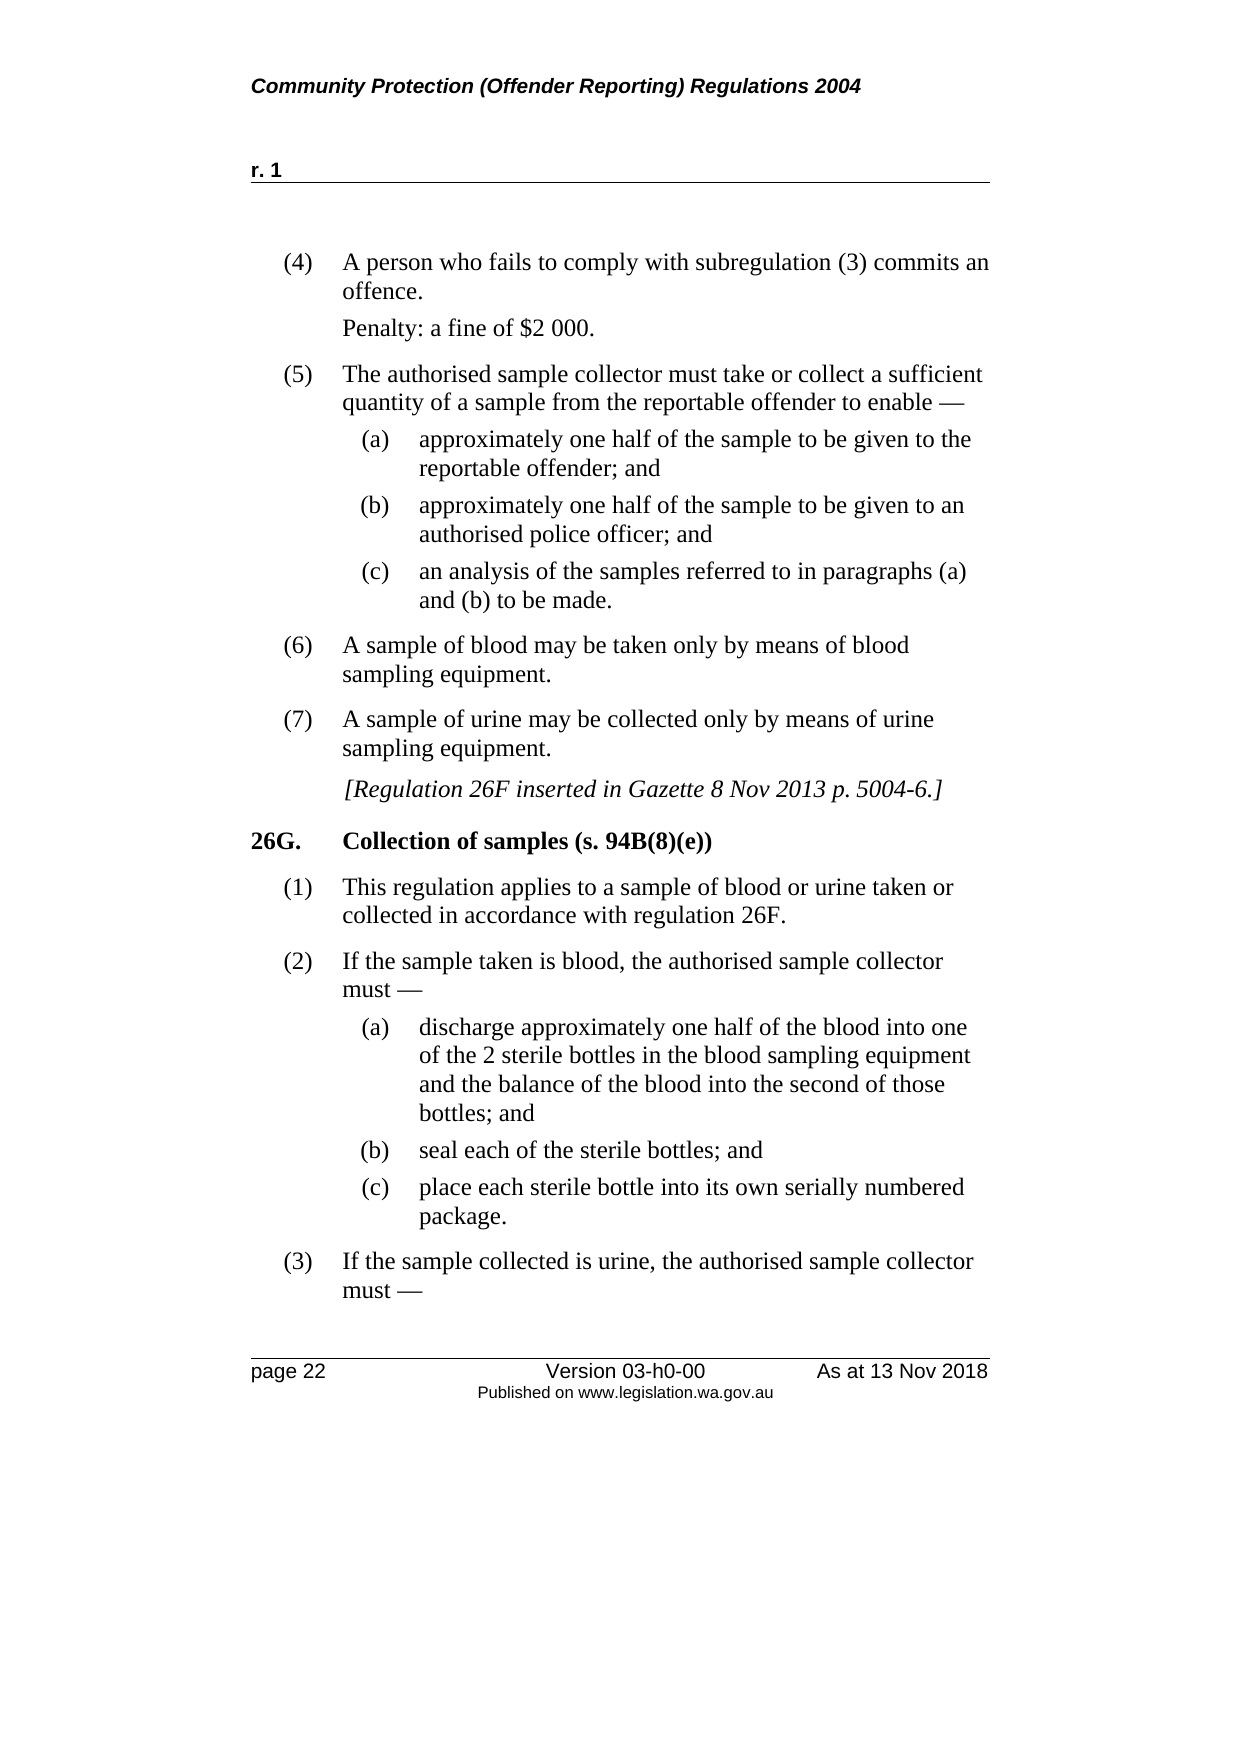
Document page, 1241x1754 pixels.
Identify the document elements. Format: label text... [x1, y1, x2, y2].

text (5) The authorised sample collector must take or collect a sufficient quantity of a sample from the reportable offender to enable — [251, 359, 990, 416]
text Penalty: a fine of $2 000. [251, 313, 990, 342]
text (4) A person who fails to comply with subregulation (3) commits an offence. [251, 247, 990, 305]
text (2) If the sample taken is blood, the authorised sample collector must — [251, 946, 990, 1003]
text (b) seal each of the sterile bottles; and [251, 1135, 990, 1164]
subtitle 26G. Collection of samples (s. 94B(8)(e)) [251, 826, 990, 855]
text (1) This regulation applies to a sample of blood or urine taken or collected in accordance with regulation 26F. [251, 872, 990, 929]
text (b) approximately one half of the sample to be given to an authorised police officer; and [251, 490, 990, 548]
text [Regulation 26F inserted in Gazette 8 Nov 2013 p. 5004-6.] [251, 774, 990, 803]
text (3) If the sample collected is urine, the authorised sample collector must — [251, 1246, 990, 1304]
text (6) A sample of blood may be taken only by means of blood sampling equipment. [251, 630, 990, 688]
text (a) approximately one half of the sample to be given to the reportable offender; and [251, 424, 990, 482]
text (7) A sample of urine may be collected only by means of urine sampling equipment. [251, 704, 990, 762]
text (c) an analysis of the samples referred to in paragraphs (a) and (b) to be made. [251, 556, 990, 614]
text (c) place each sterile bottle into its own serially numbered package. [251, 1172, 990, 1229]
text (a) discharge approximately one half of the blood into one of the 2 sterile bottles in the blood sampling equipment and the balance of the blood into the second of those bottles; and [251, 1012, 990, 1127]
